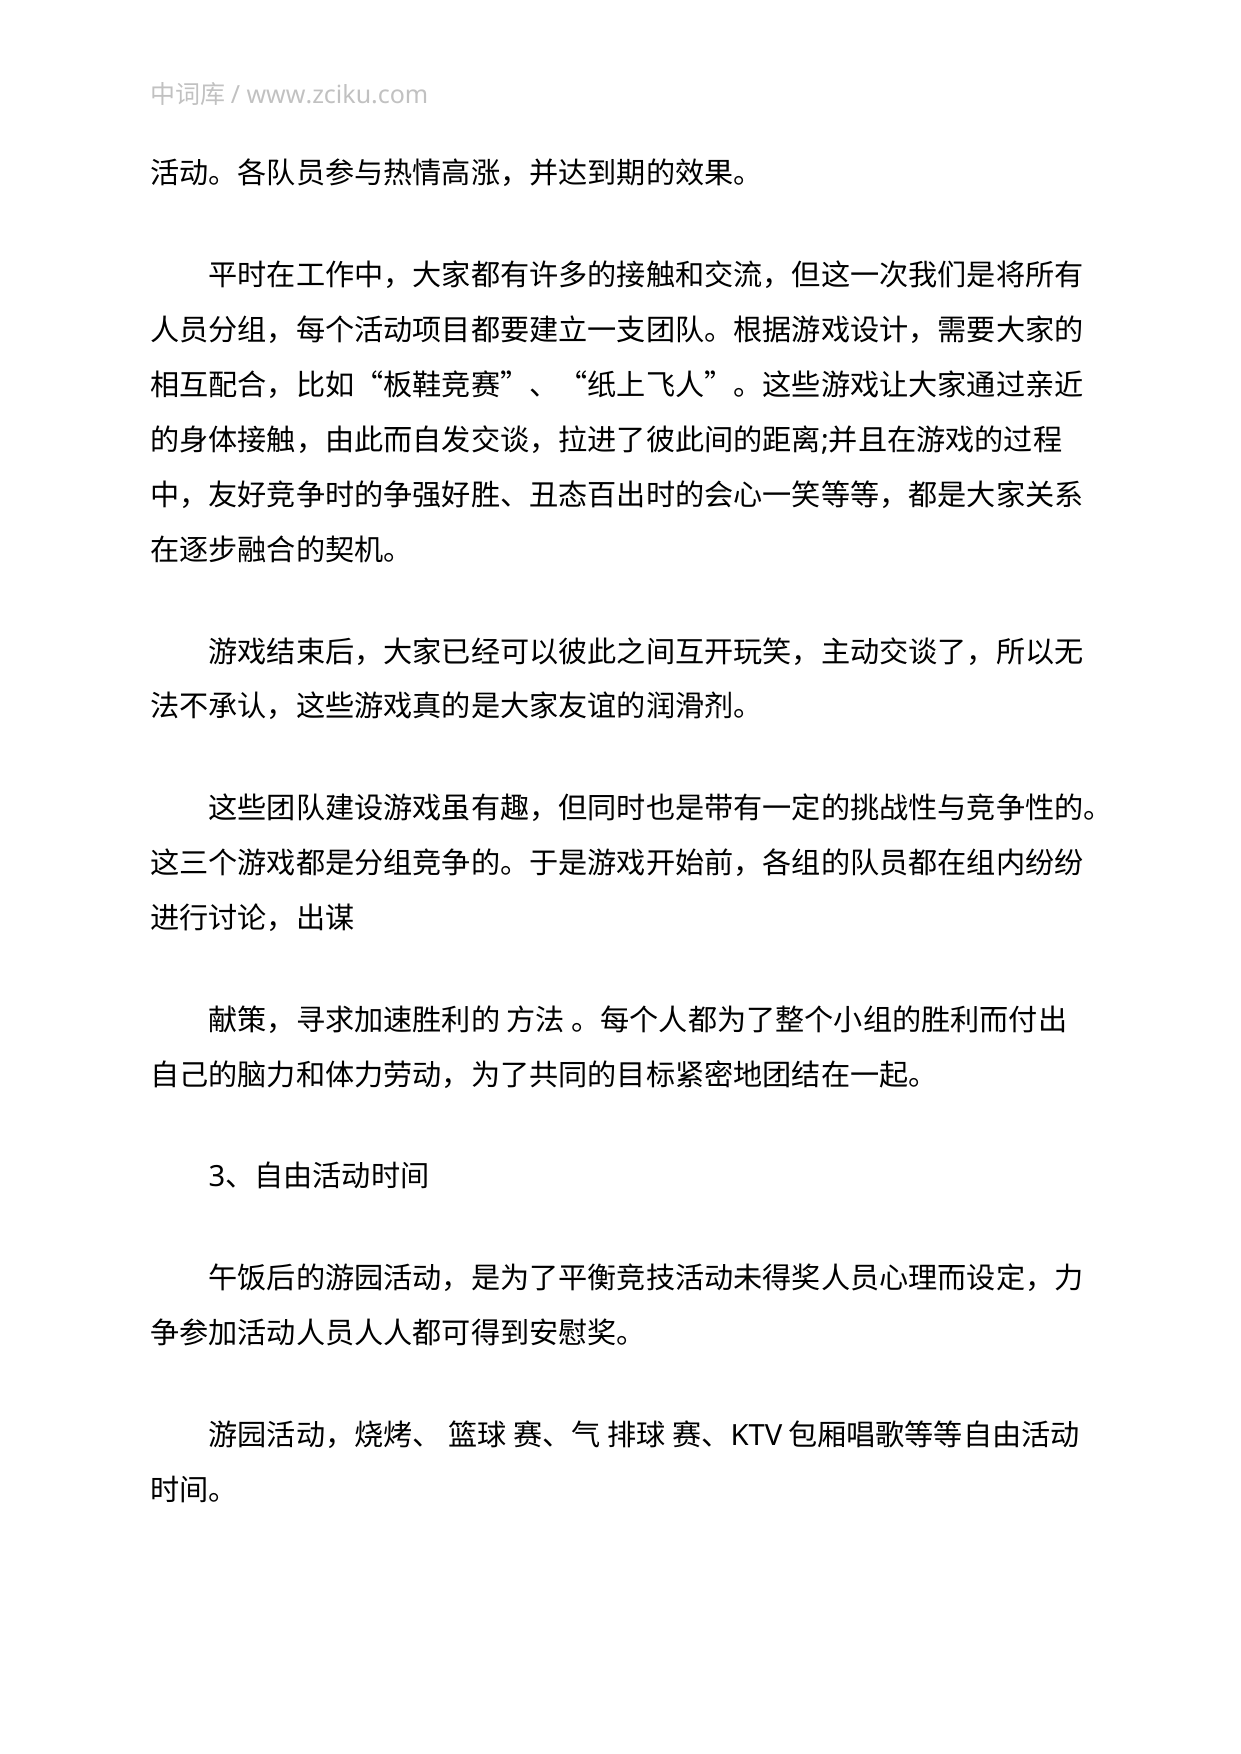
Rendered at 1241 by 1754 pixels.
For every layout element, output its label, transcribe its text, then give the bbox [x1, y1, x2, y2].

text 平时在工作中，大家都有许多的接触和交流，但这一次我们是将所有人员分组，每个活动项目都要建立一支团队。根据游戏设计，需要大家的相互配合，比如“板鞋竞赛”、“纸上飞人”。这些游戏让大家通过亲近的身体接触，由此而自发交谈，拉进了彼此间的距离;并且在游戏的过程中，友好竞争时的争强好胜、丑态百出时的会心一笑等等，都是大家关系在逐步融合的契机。 [150, 252, 1090, 569]
text 献策，寻求加速胜利的 方法 。每个人都为了整个小组的胜利而付出自己的脑力和体力劳动，为了共同的目标紧密地团结在一起。 [150, 996, 1090, 1093]
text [150, 150, 1090, 192]
text 游园活动，烧烤、 篮球 赛、气 排球 赛、KTV包厢唱歌等等自由活动时间。 [150, 1412, 1090, 1509]
text 午饭后的游园活动，是为了平衡竞技活动未得奖人员心理而设定，力争参加活动人员人人都可得到安慰奖。 [150, 1255, 1090, 1352]
text 游戏结束后，大家已经可以彼此之间互开玩笑，主动交谈了，所以无法不承认，这些游戏真的是大家友谊的润滑剂。 [150, 628, 1090, 725]
text 3、自由活动时间 [150, 1153, 1090, 1195]
text 这些团队建设游戏虽有趣，但同时也是带有一定的挑战性与竞争性的。这三个游戏都是分组竞争的。于是游戏开始前，各组的队员都在组内纷纷进行讨论，出谋 [150, 785, 1090, 937]
